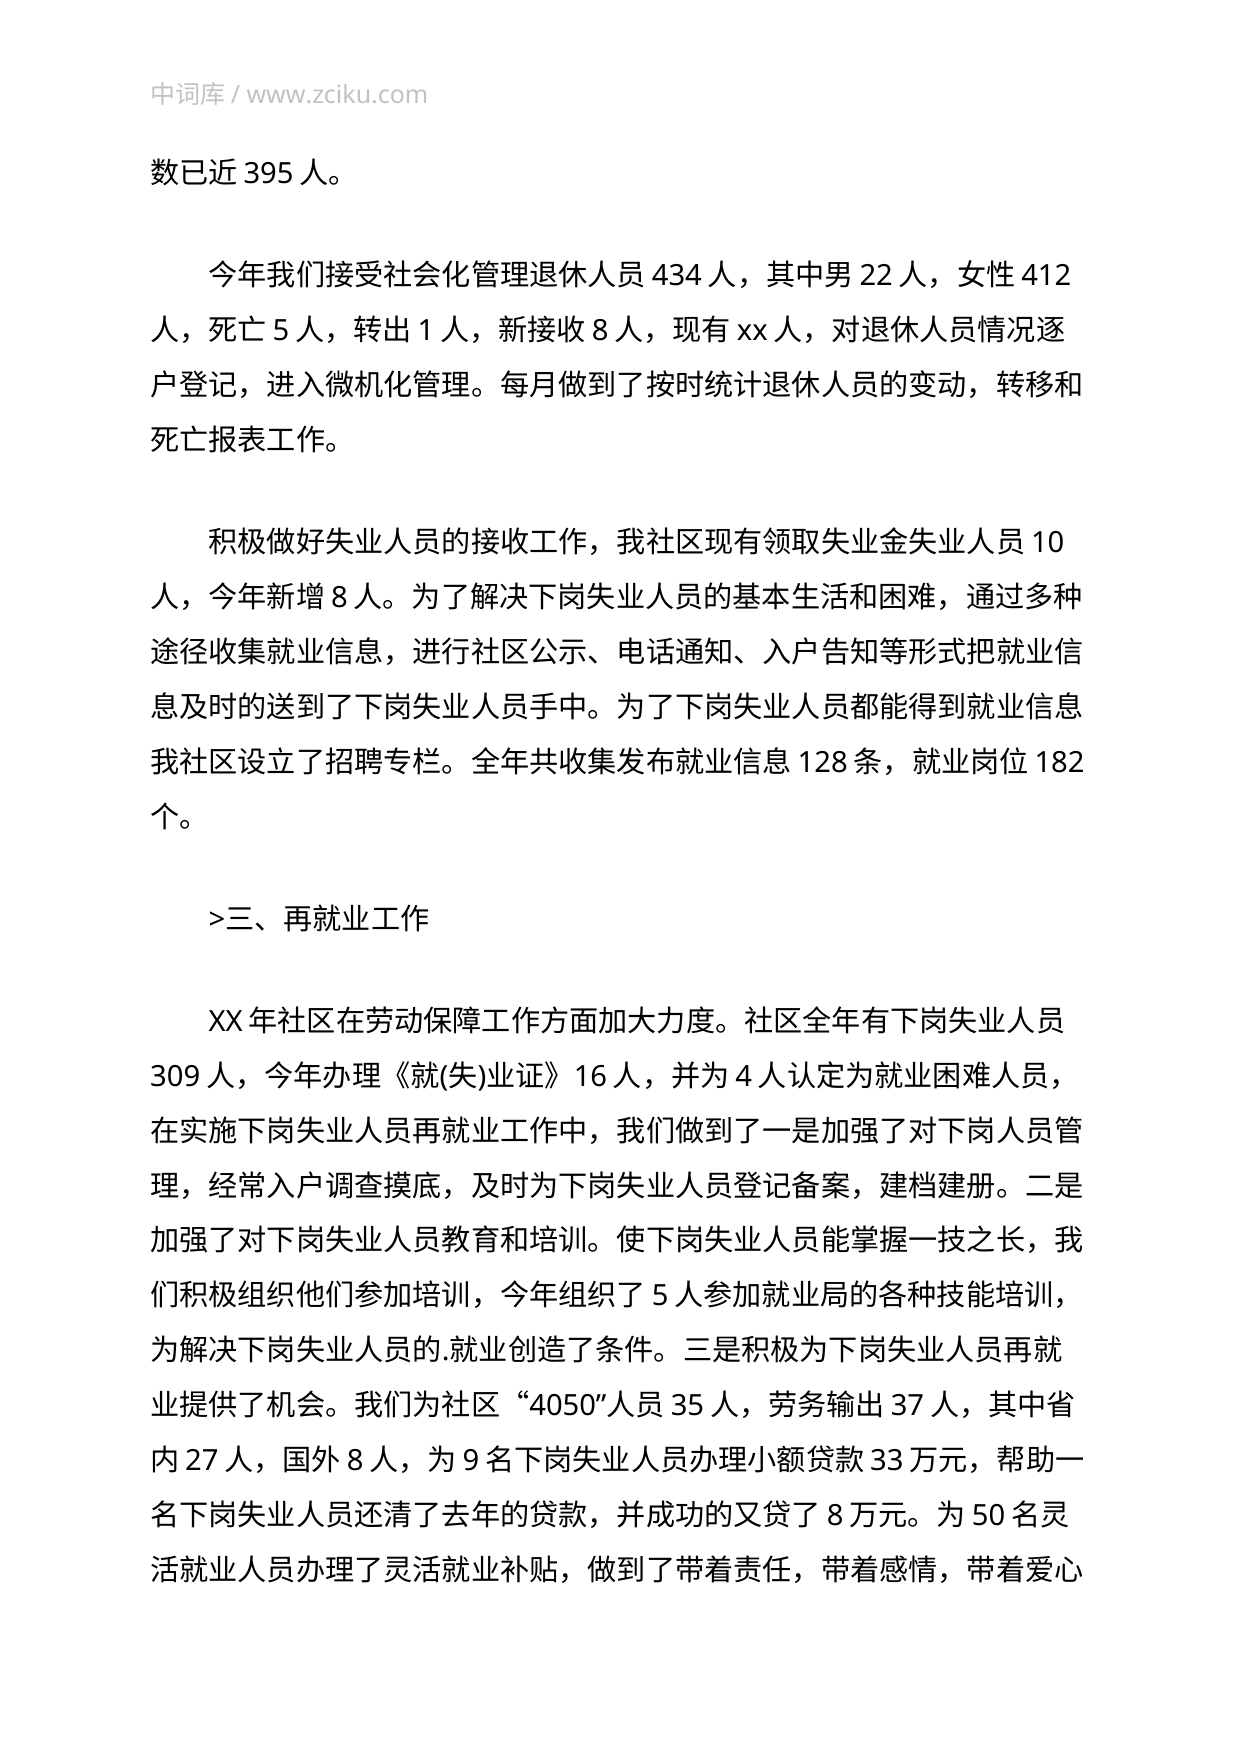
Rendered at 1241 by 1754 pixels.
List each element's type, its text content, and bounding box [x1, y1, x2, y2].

text 积极做好失业人员的接收工作，我社区现有领取失业金失业人员10人，今年新增8人。为了解决下岗失业人员的基本生活和困难，通过多种途径收集就业信息，进行社区公示、电话通知、入户告知等形式把就业信息及时的送到了下岗失业人员手中。为了下岗失业人员都能得到就业信息我社区设立了招聘专栏。全年共收集发布就业信息128条，就业岗位182个。 [150, 519, 1090, 836]
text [150, 150, 1090, 192]
text 今年我们接受社会化管理退休人员434人，其中男22人，女性412人，死亡5人，转出1人，新接收8人，现有xx人，对退休人员情况逐户登记，进入微机化管理。每月做到了按时统计退休人员的变动，转移和死亡报表工作。 [150, 252, 1090, 459]
text >三、再就业工作 [150, 895, 1090, 938]
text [150, 997, 1090, 1589]
